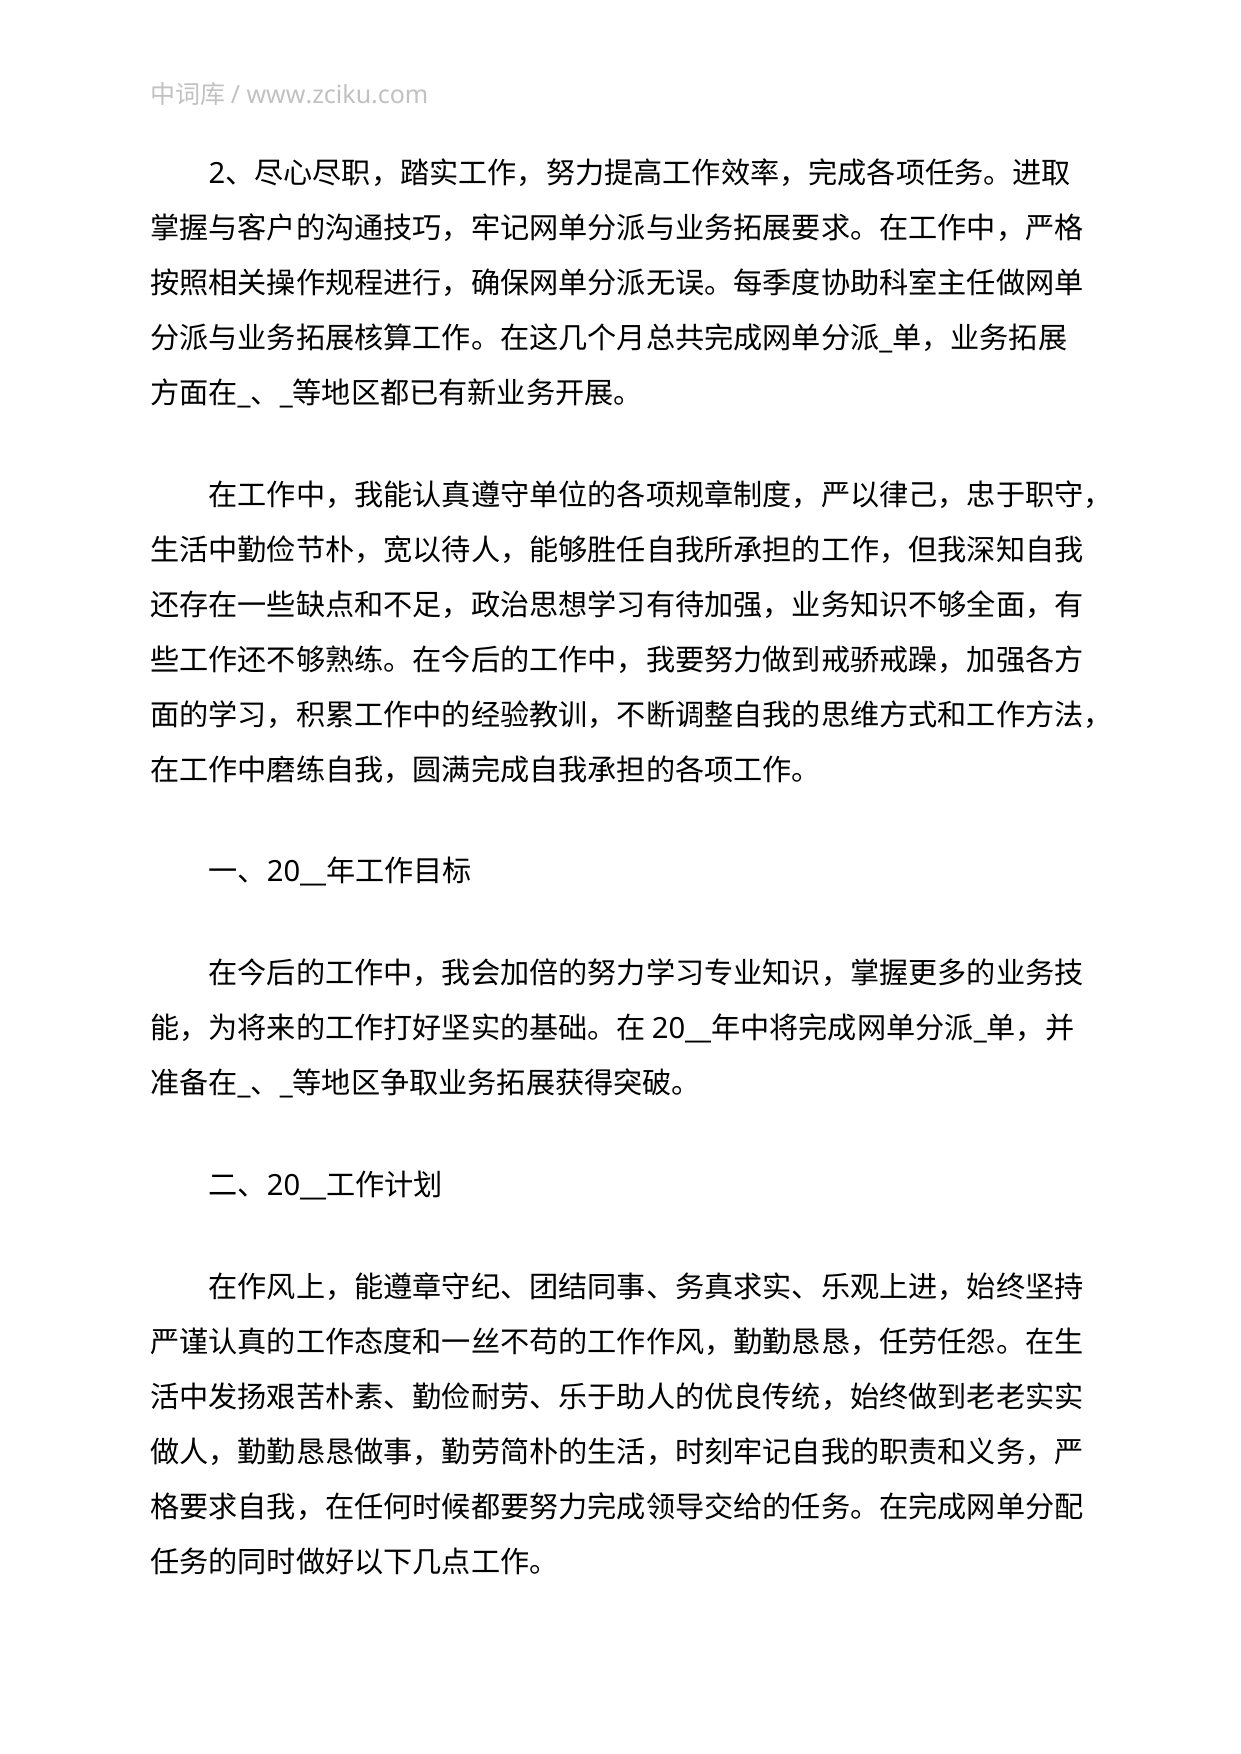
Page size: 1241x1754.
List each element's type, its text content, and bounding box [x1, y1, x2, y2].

text 在工作中，我能认真遵守单位的各项规章制度，严以律己，忠于职守，生活中勤俭节朴，宽以待人，能够胜任自我所承担的工作，但我深知自我还存在一些缺点和不足，政治思想学习有待加强，业务知识不够全面，有些工作还不够熟练。在今后的工作中，我要努力做到戒骄戒躁，加强各方面的学习，积累工作中的经验教训，不断调整自我的思维方式和工作方法，在工作中磨练自我，圆满完成自我承担的各项工作。 [150, 472, 1090, 788]
text 在今后的工作中，我会加倍的努力学习专业知识，掌握更多的业务技能，为将来的工作打好坚实的基础。在20__年中将完成网单分派_单，并准备在_、_等地区争取业务拓展获得突破。 [150, 950, 1090, 1102]
text 在作风上，能遵章守纪、团结同事、务真求实、乐观上进，始终坚持严谨认真的工作态度和一丝不苟的工作作风，勤勤恳恳，任劳任怨。在生活中发扬艰苦朴素、勤俭耐劳、乐于助人的优良传统，始终做到老老实实做人，勤勤恳恳做事，勤劳简朴的生活，时刻牢记自我的职责和义务，严格要求自我，在任何时候都要努力完成领导交给的任务。在完成网单分配任务的同时做好以下几点工作。 [150, 1264, 1090, 1581]
text 2、尽心尽职，踏实工作，努力提高工作效率，完成各项任务。进取掌握与客户的沟通技巧，牢记网单分派与业务拓展要求。在工作中，严格按照相关操作规程进行，确保网单分派无误。每季度协助科室主任做网单分派与业务拓展核算工作。在这几个月总共完成网单分派_单，业务拓展方面在_、_等地区都已有新业务开展。 [150, 150, 1090, 412]
text 二、20__工作计划 [150, 1162, 1090, 1204]
text 一、20__年工作目标 [150, 848, 1090, 890]
